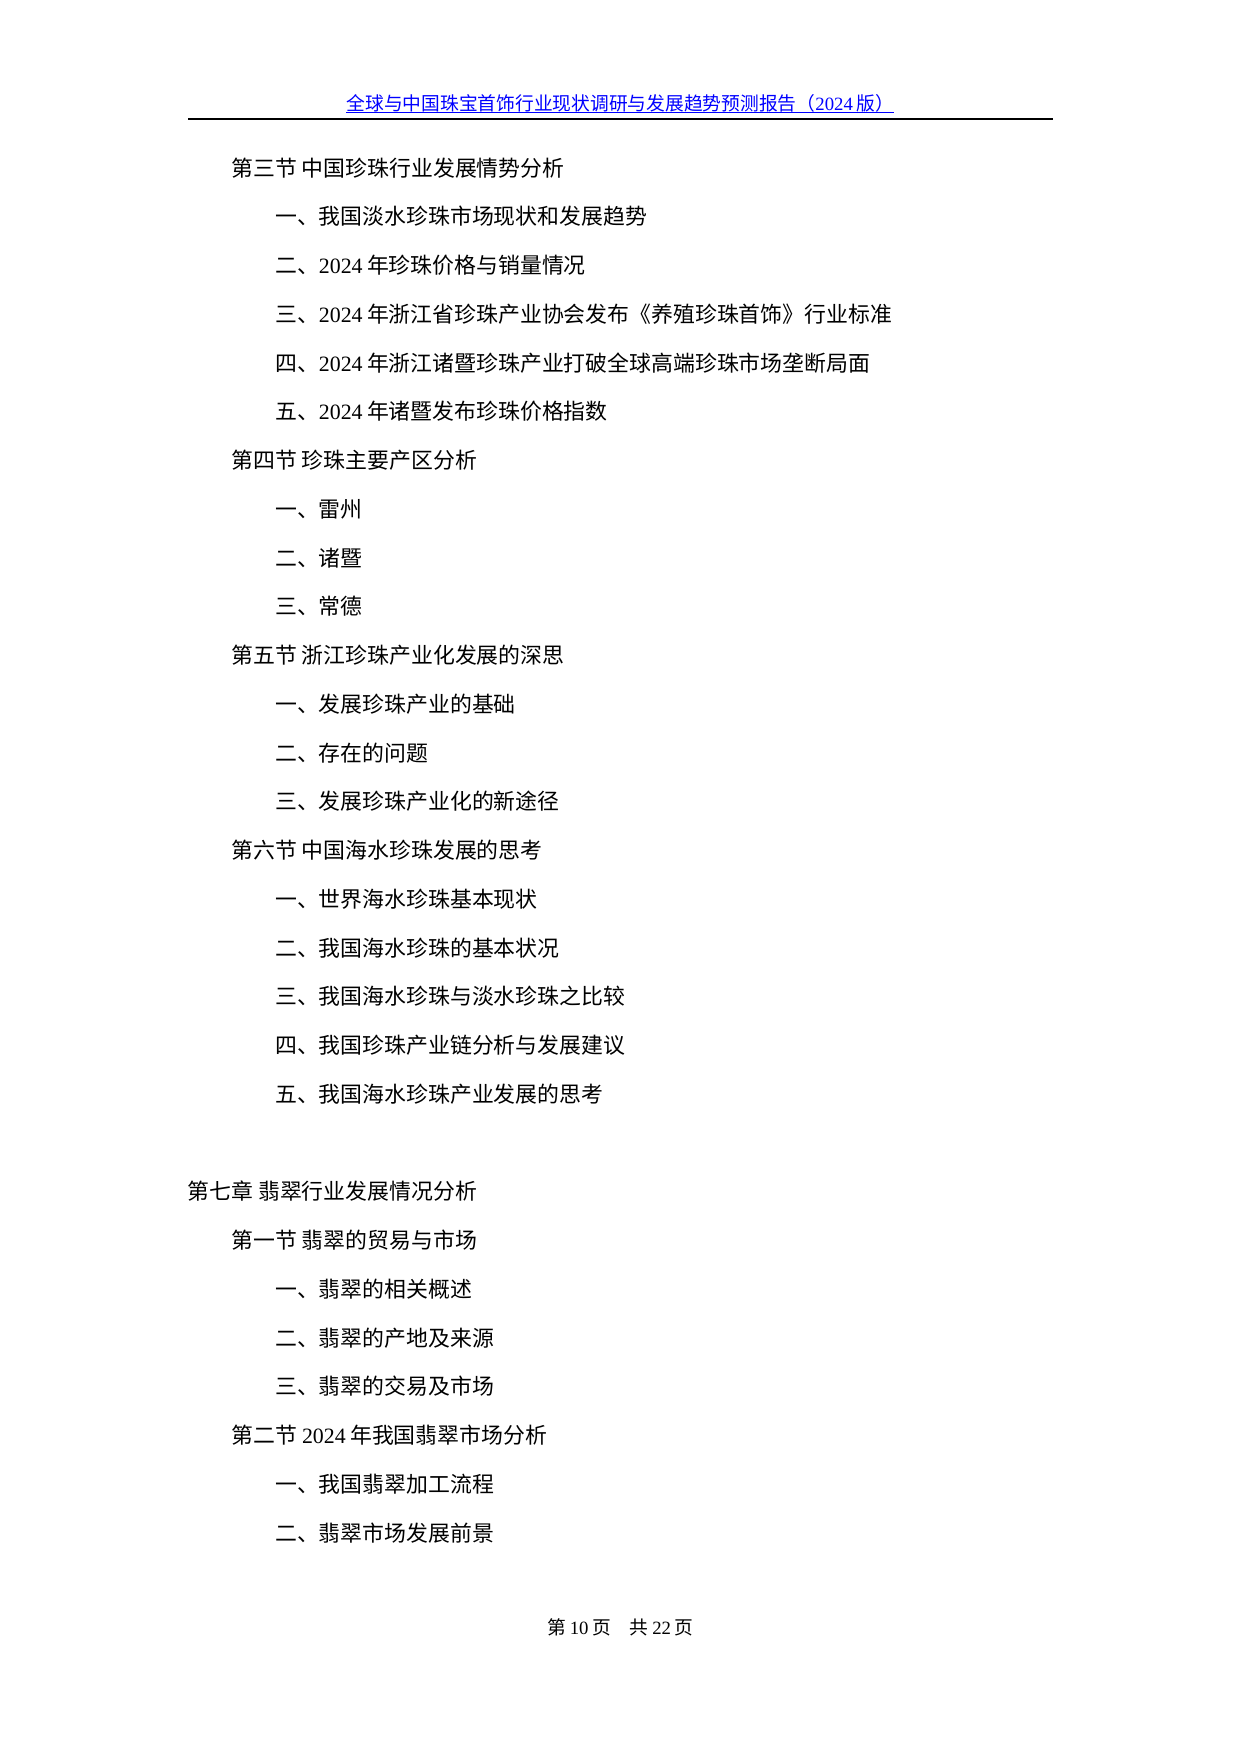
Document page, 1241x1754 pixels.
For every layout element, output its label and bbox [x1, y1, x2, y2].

text [187, 150, 1053, 1548]
